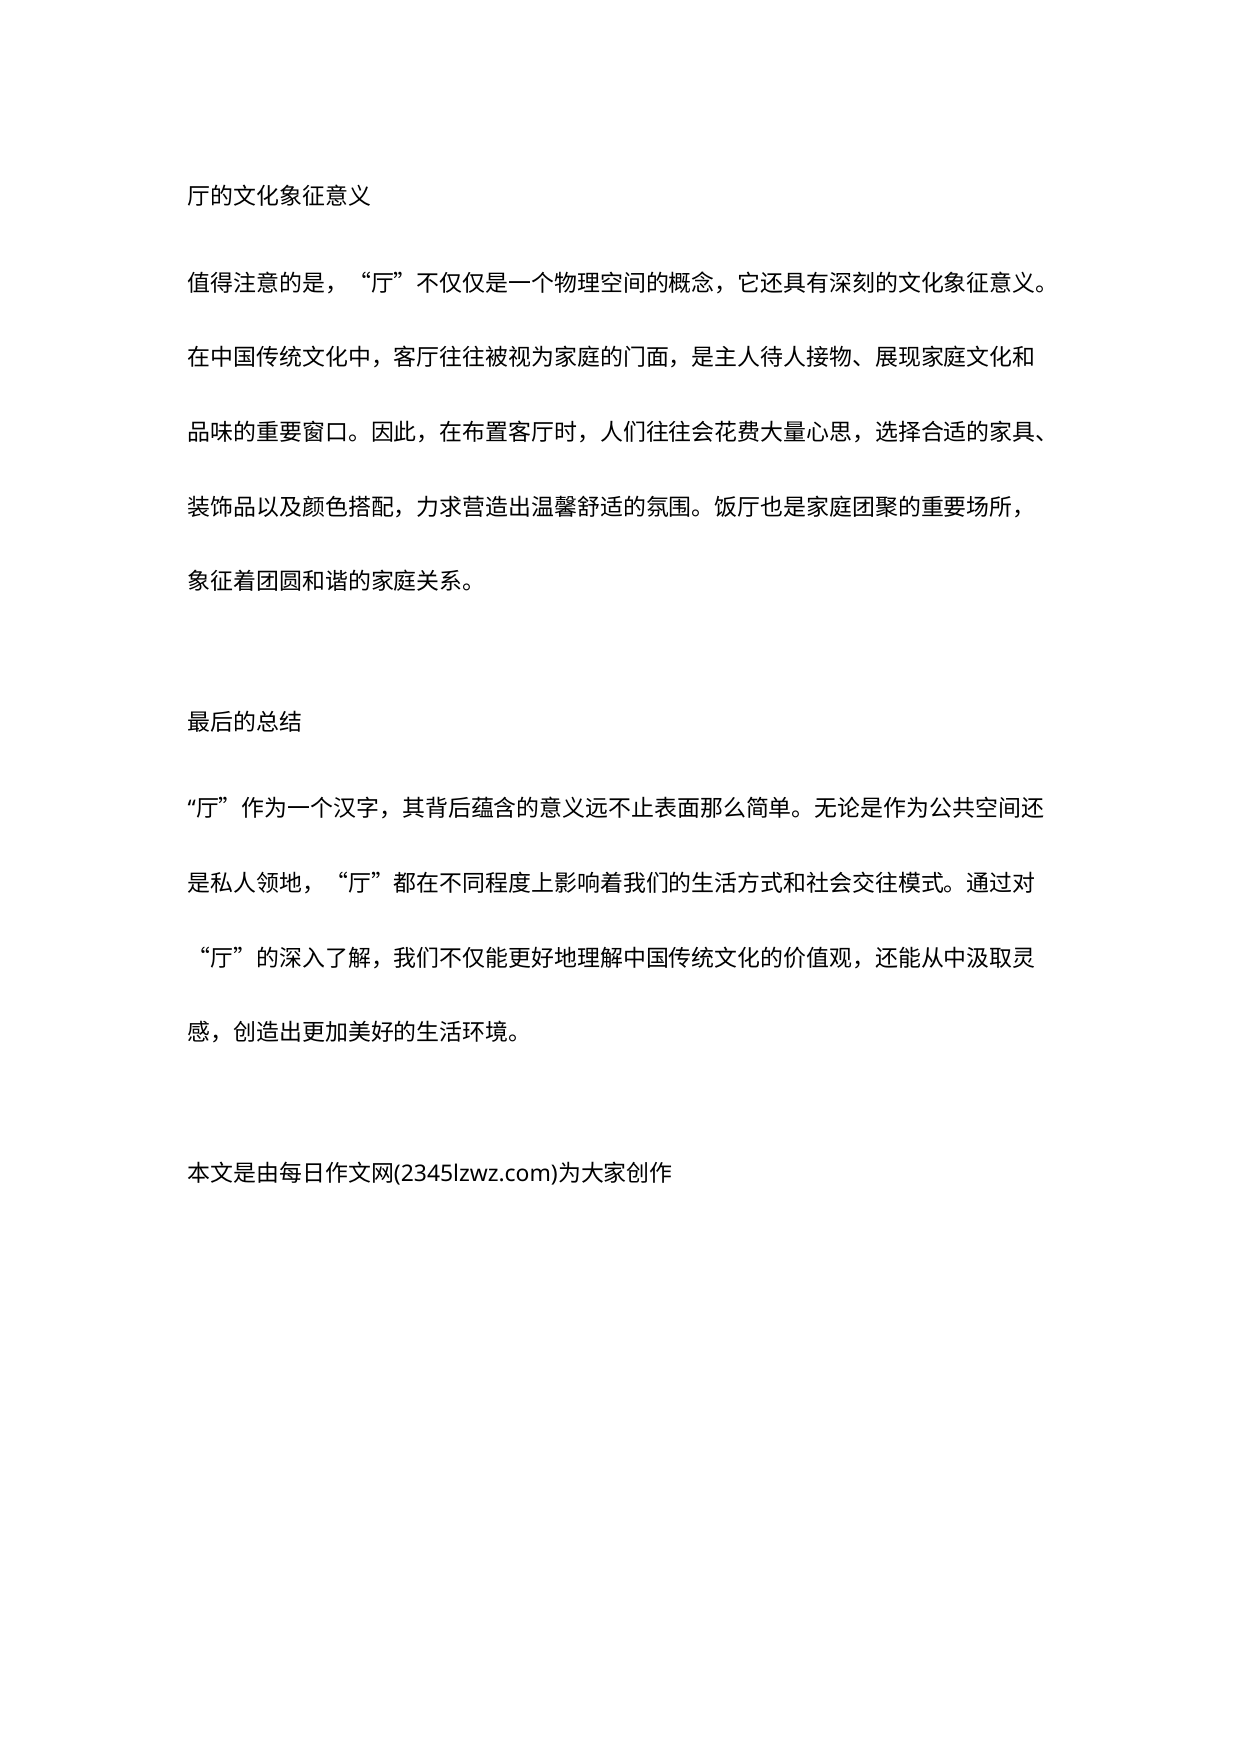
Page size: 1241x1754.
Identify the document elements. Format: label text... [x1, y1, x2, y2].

text 本文是由每日作文网(2345lzwz.com)为大家创作 [187, 1139, 1053, 1204]
text 最后的总结 [187, 688, 1053, 753]
text “厅”作为一个汉字，其背后蕴含的意义远不止表面那么简单。无论是作为公共空间还是私人领地，“厅”都在不同程度上影响着我们的生活方式和社会交往模式。通过对“厅”的深入了解，我们不仅能更好地理解中国传统文化的价值观，还能从中汲取灵感，创造出更加美好的生活环境。 [187, 774, 1053, 1063]
text 值得注意的是，“厅”不仅仅是一个物理空间的概念，它还具有深刻的文化象征意义。在中国传统文化中，客厅往往被视为家庭的门面，是主人待人接物、展现家庭文化和品味的重要窗口。因此，在布置客厅时，人们往往会花费大量心思，选择合适的家具、装饰品以及颜色搭配，力求营造出温馨舒适的氛围。饭厅也是家庭团聚的重要场所，象征着团圆和谐的家庭关系。 [187, 248, 1053, 612]
text 厅的文化象征意义 [187, 162, 1053, 227]
